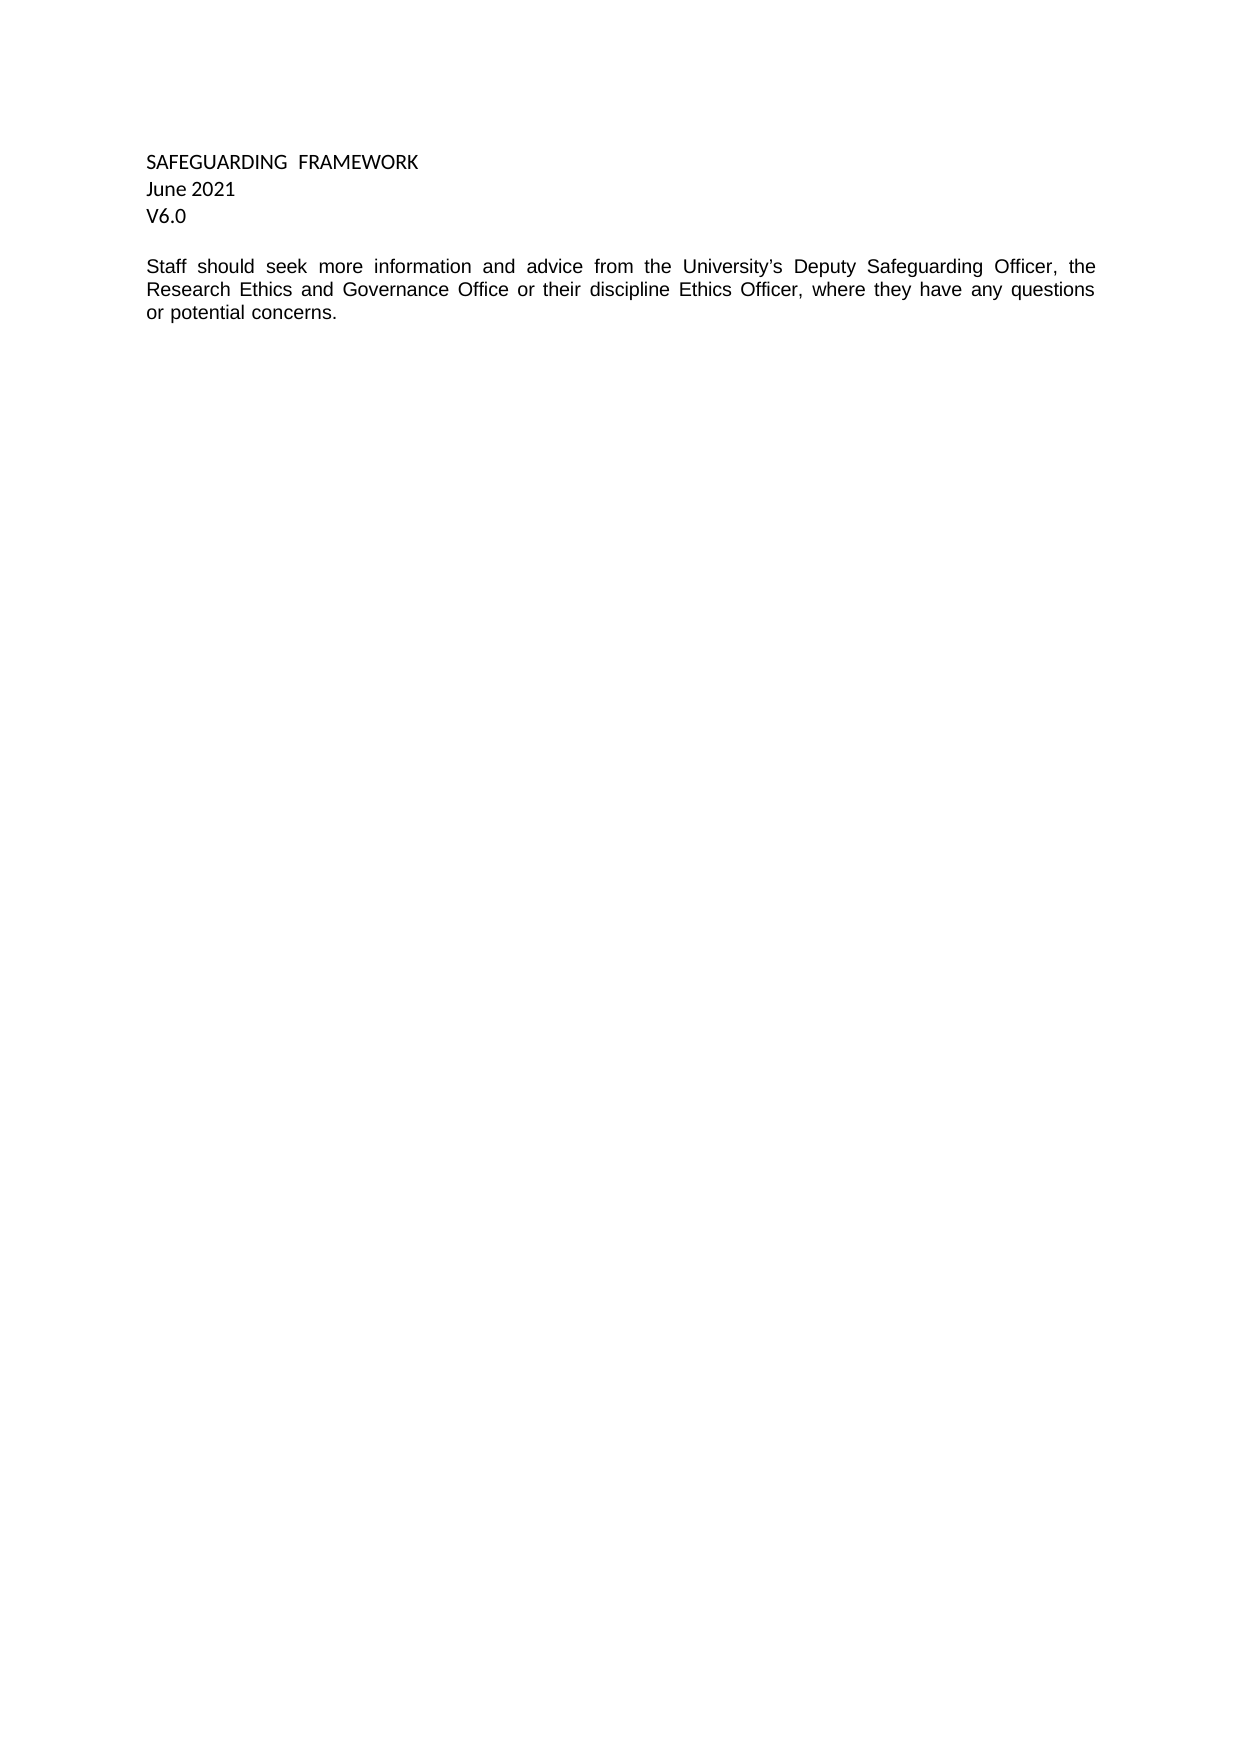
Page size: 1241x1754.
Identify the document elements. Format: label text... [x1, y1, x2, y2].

text Staff should seek more information and advice from the University’s Deputy Safeguarding Officer, the Research Ethics and Governance Office or their discipline Ethics Officer, where they have any questions or potential concerns. [146, 255, 1096, 324]
